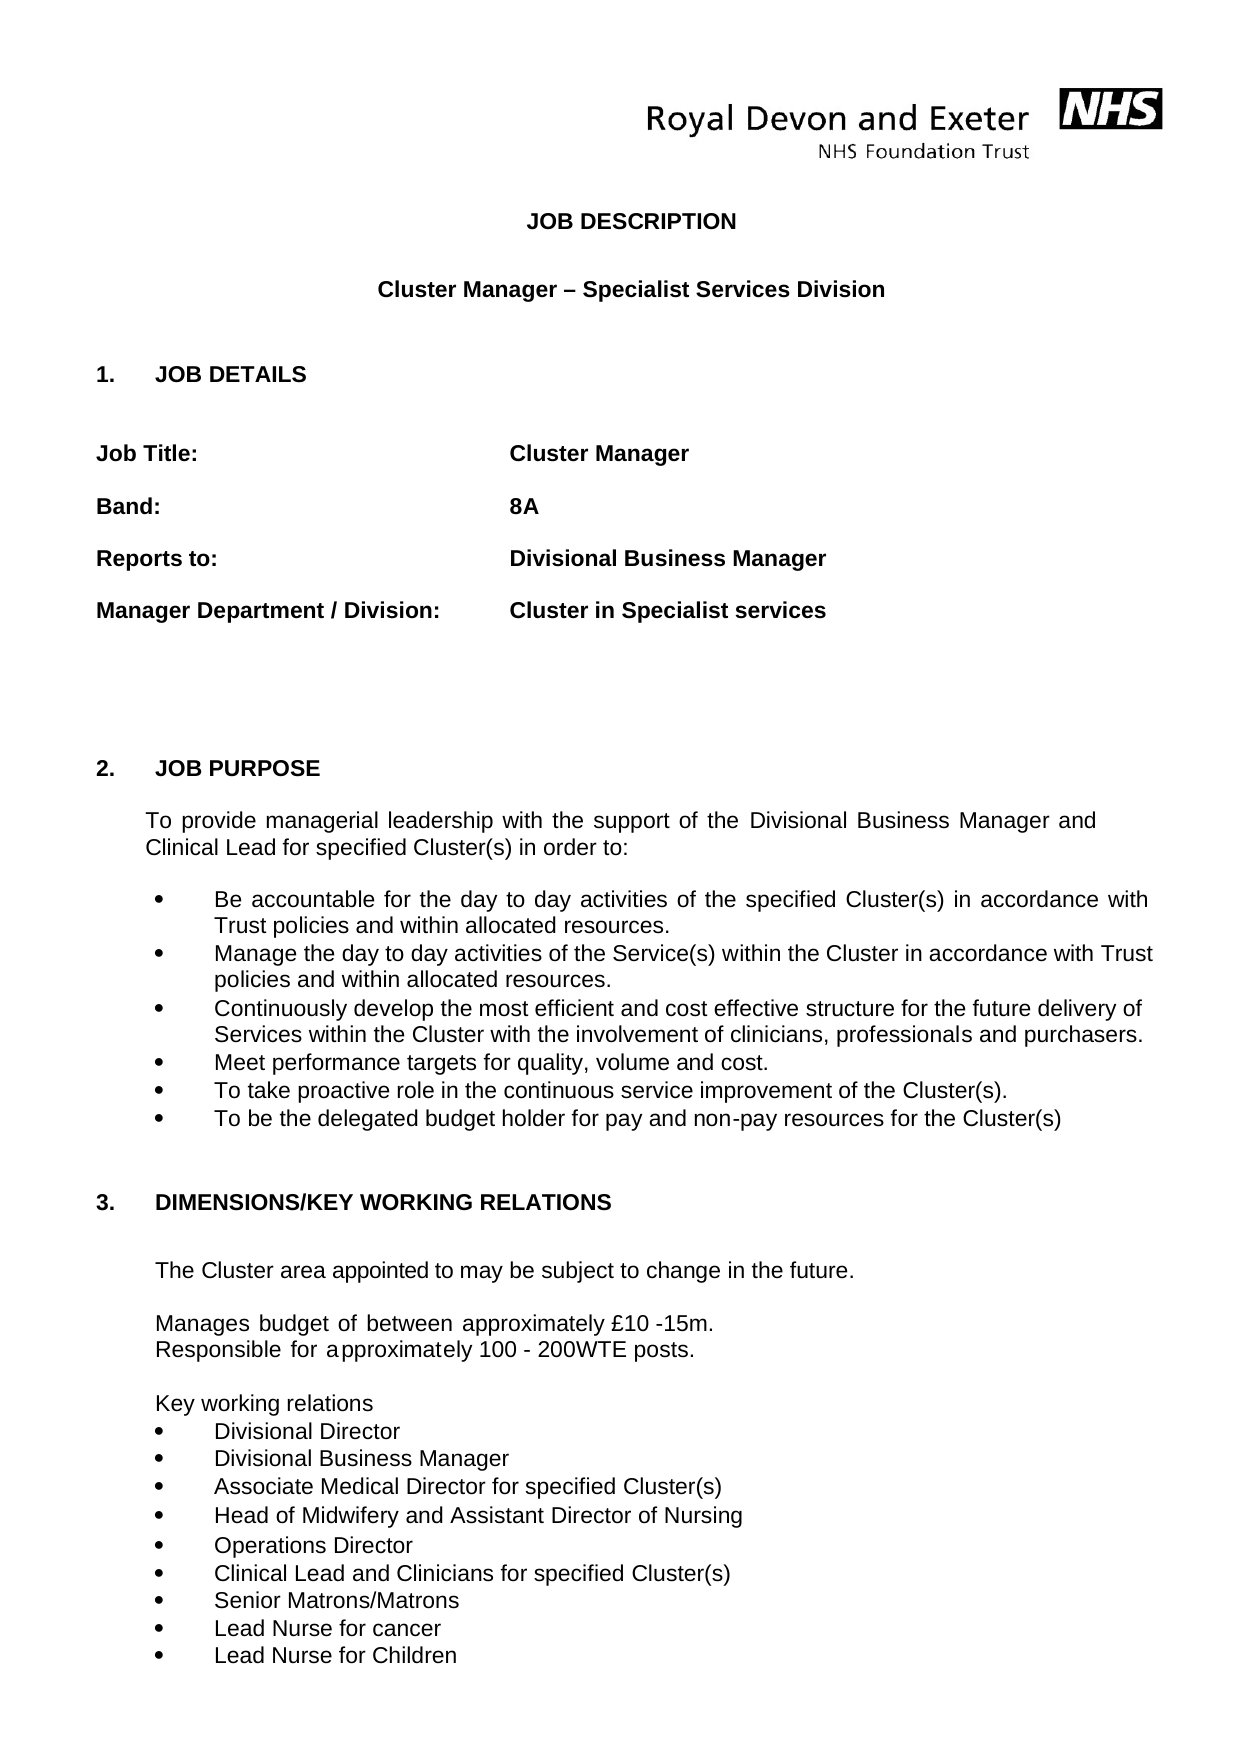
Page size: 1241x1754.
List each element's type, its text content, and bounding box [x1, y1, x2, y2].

list Meet performance targets for quality, volume and cost. [155, 1049, 1167, 1075]
list Be accountable for the day to day activities of the specified Cluster(s) in accordance with Trust policies and within allocated resources. [155, 886, 1167, 939]
list DIMENSIONS/KEY WORKING RELATIONS [96, 1190, 1167, 1216]
list Divisional Director [155, 1418, 1167, 1444]
list Lead Nurse for cancer [155, 1615, 1167, 1641]
list To be the delegated budget holder for pay and non-pay resources for the Cluster(s) [155, 1106, 1167, 1132]
text Manages budget of between approximately £10 -15m. [155, 1310, 1167, 1336]
list JOB PURPOSE [96, 755, 1167, 781]
list Senior Matrons/Matrons [155, 1587, 1167, 1613]
text Reports to: Divisional Business Manager [96, 545, 1167, 571]
text Responsible for approximately 100 - 200WTE posts. [155, 1336, 1167, 1363]
text Job Title: Cluster Manager [96, 439, 1167, 466]
list Manage the day to day activities of the Service(s) within the Cluster in accordance with Trust policies and within allocated resources. [155, 941, 1167, 993]
list Continuously develop the most efficient and cost effective structure for the future delivery of Services within the Cluster with the involvement of clinicians, professionals and purchasers. [155, 995, 1167, 1047]
text To provide managerial leadership with the support of the Divisional Business Manager and Clinical Lead for specified Cluster(s) in order to: [145, 807, 1167, 860]
subtitle JOB DESCRIPTION [96, 208, 1167, 234]
picture [645, 82, 1168, 167]
list Clinical Lead and Clinicians for specified Cluster(s) [155, 1560, 1167, 1586]
text The Cluster area appointed to may be subject to change in the future. [155, 1257, 1167, 1284]
subtitle Cluster Manager – Specialist Services Division [96, 276, 1167, 302]
list Head of Midwifery and Assistant Director of Nursing [155, 1502, 1167, 1528]
list Lead Nurse for Children [155, 1642, 1167, 1668]
list Operations Director [155, 1532, 1167, 1558]
list JOB DETAILS [96, 361, 1167, 387]
list Associate Medical Director for specified Cluster(s) [155, 1473, 1167, 1499]
text Manager Department / Division: Cluster in Specialist services [96, 597, 1167, 624]
text Band: 8A [96, 493, 1167, 519]
list To take proactive role in the continuous service improvement of the Cluster(s). [155, 1077, 1167, 1103]
list Divisional Business Manager [155, 1444, 1167, 1471]
text Key working relations [96, 1390, 1167, 1417]
